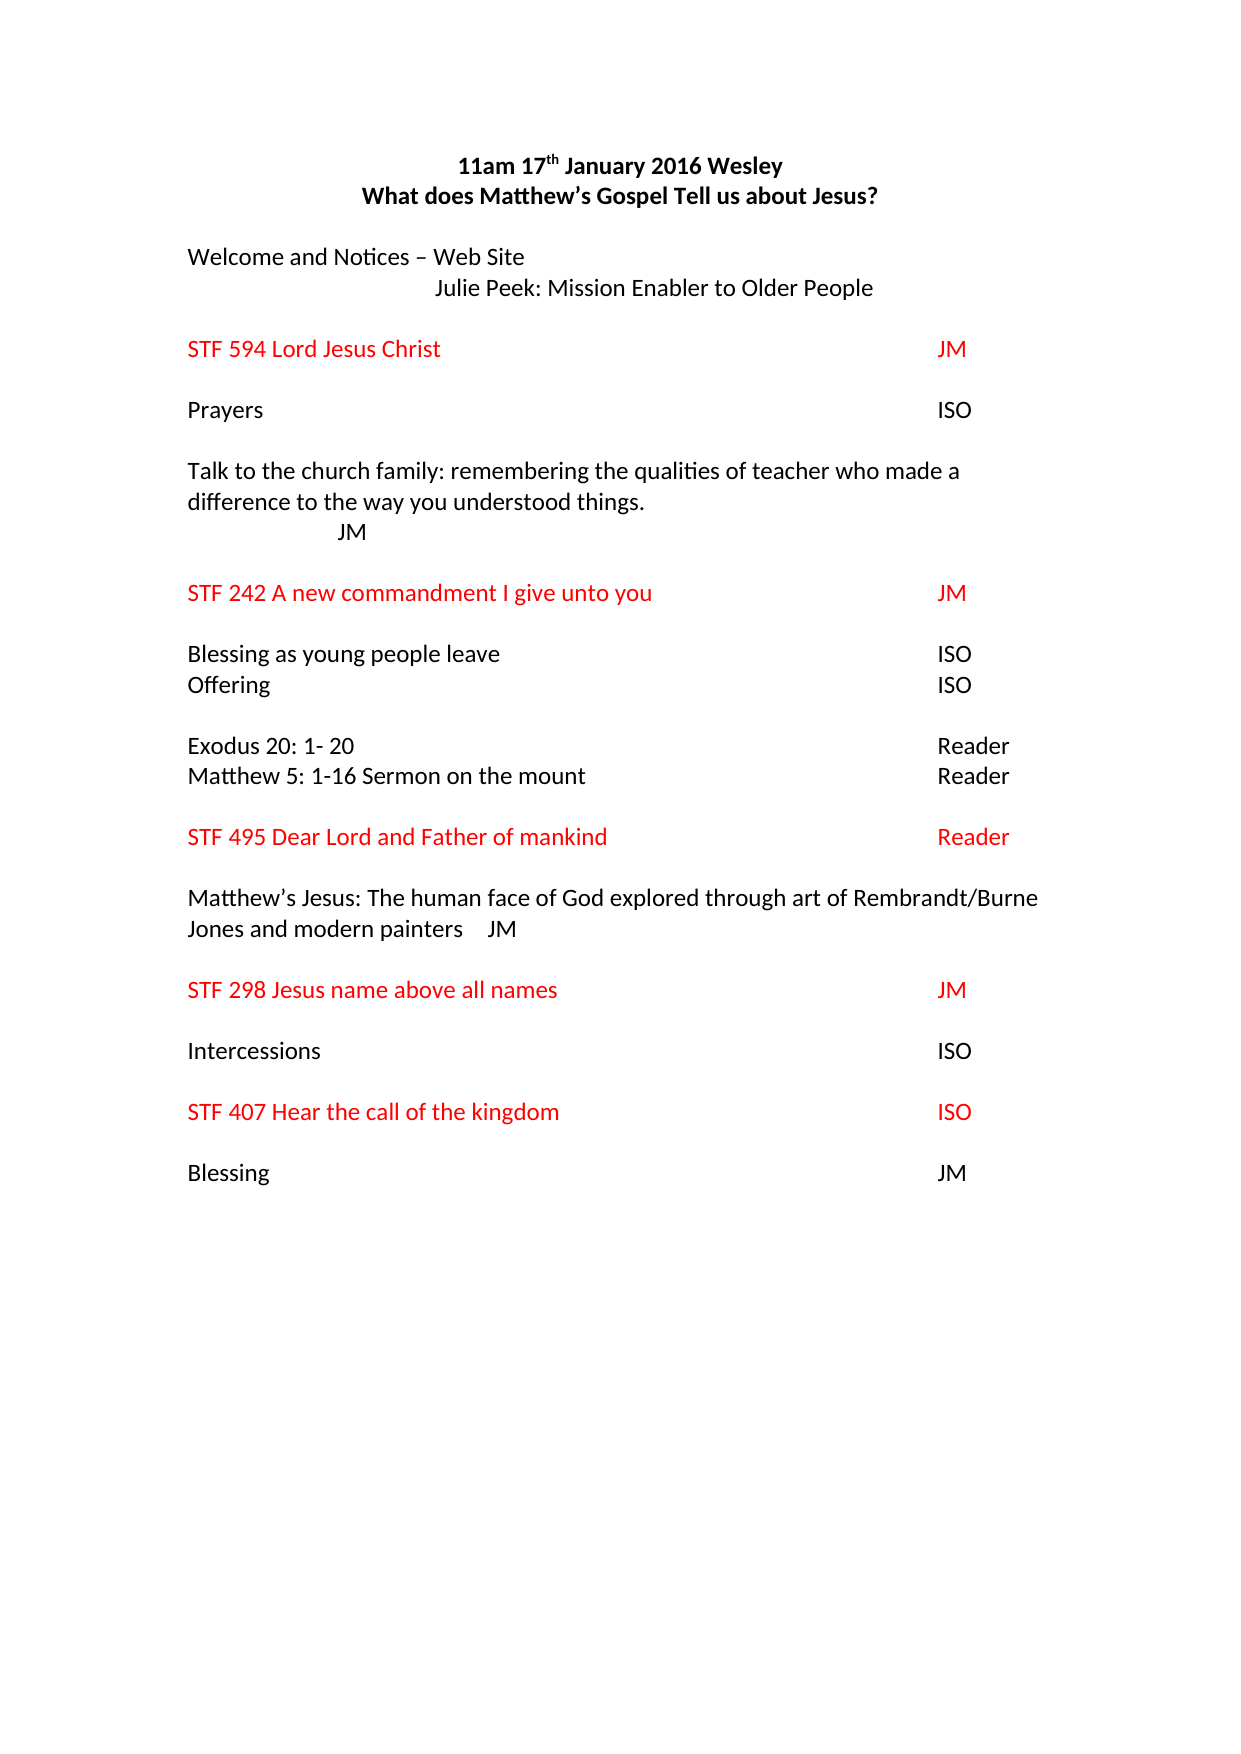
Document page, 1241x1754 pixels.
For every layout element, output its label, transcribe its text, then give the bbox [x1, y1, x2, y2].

text Matthew’s Jesus: The human face of God explored through art of Rembrandt/Burne Jones and modern painters JM [187, 882, 1053, 943]
text Intercessions ISO [187, 1035, 1053, 1066]
text STF 594 Lord Jesus Christ JM [187, 333, 1053, 364]
text What does Matthew’s Gospel Tell us about Jesus? [187, 181, 1053, 211]
text Exodus 20: 1- 20 Reader [187, 730, 1053, 760]
text STF 298 Jesus name above all names JM [187, 974, 1053, 1004]
text Offering ISO [187, 669, 1053, 699]
text STF 242 A new commandment I give unto you JM [187, 577, 1053, 608]
text Prayers ISO [187, 394, 1053, 425]
text Blessing JM [187, 1157, 1053, 1188]
text Welcome and Notices – Web Site [187, 242, 1053, 272]
text Talk to the church family: remembering the qualities of teacher who made a difference to the way you understood things. JM [187, 455, 1053, 547]
text Matthew 5: 1-16 Sermon on the mount Reader [187, 760, 1053, 791]
text STF 407 Hear the call of the kingdom ISO [187, 1096, 1053, 1127]
text Julie Peek: Mission Enabler to Older People [187, 272, 1053, 303]
text STF 495 Dear Lord and Father of mankind Reader [187, 821, 1053, 852]
text Blessing as young people leave ISO [187, 638, 1053, 669]
text 11am 17th January 2016 Wesley [187, 150, 1053, 181]
